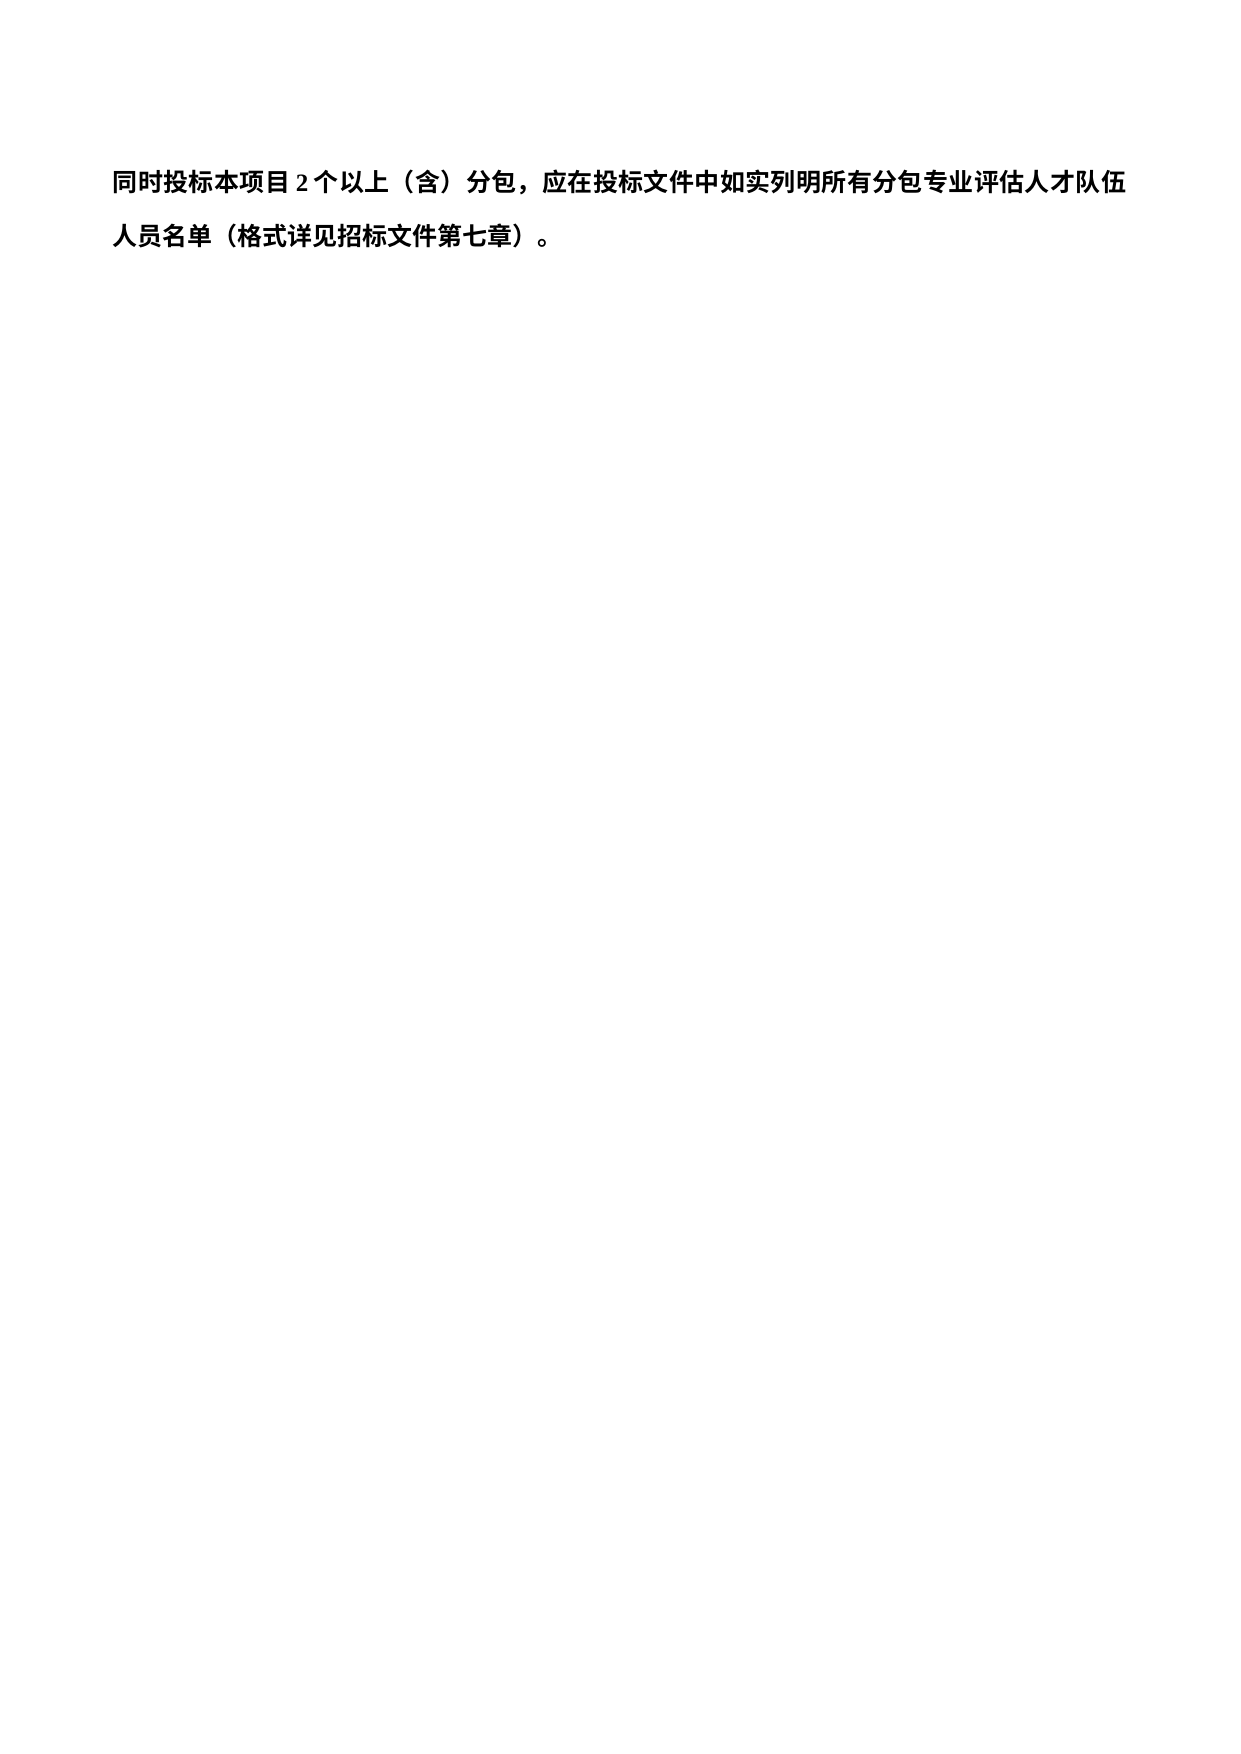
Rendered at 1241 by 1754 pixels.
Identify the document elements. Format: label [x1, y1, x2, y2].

text [112, 162, 1128, 253]
